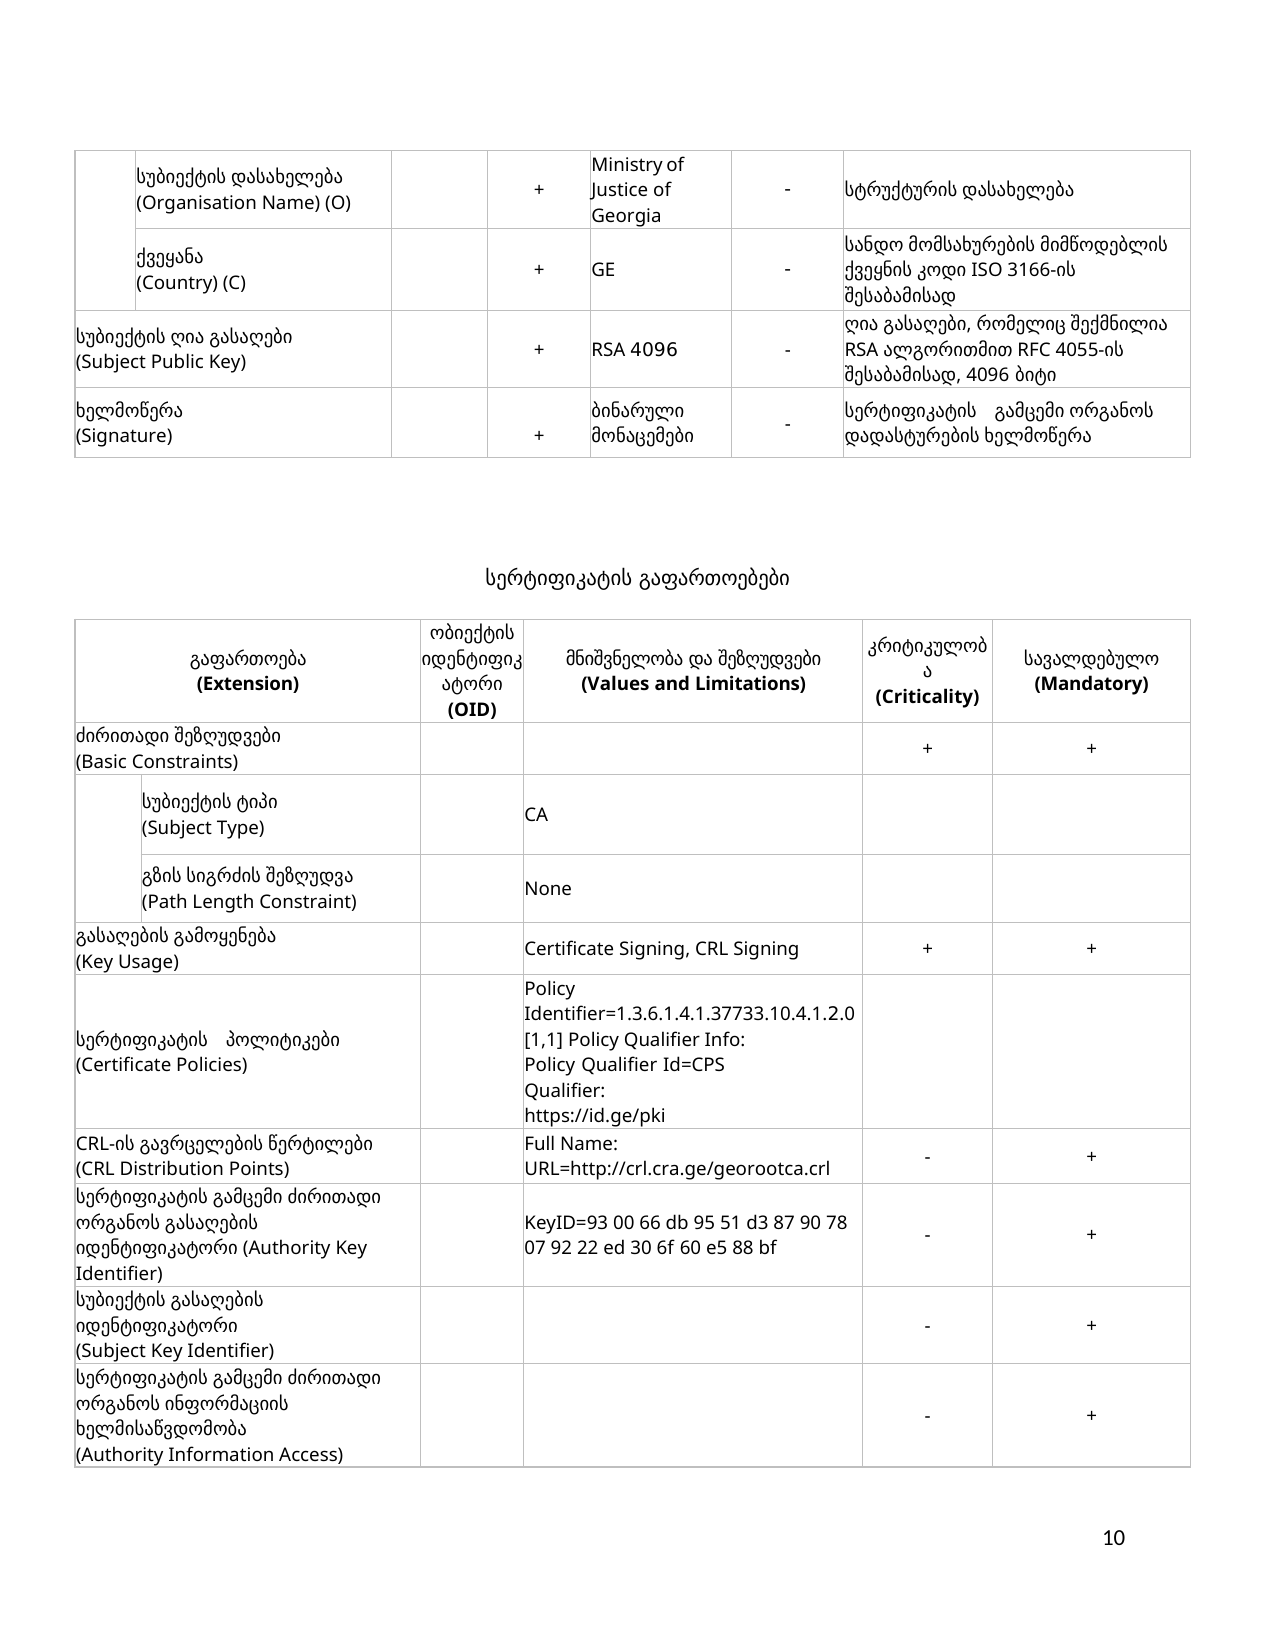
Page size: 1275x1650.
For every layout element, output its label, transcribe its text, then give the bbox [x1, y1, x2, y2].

table_cell [76, 775, 141, 922]
table_cell [863, 975, 992, 1128]
table_cell + [488, 388, 590, 457]
table_cell [863, 855, 992, 922]
table_cell სერტიფიკატის გამცემი ძირითადი ორგანოს გასაღების იდენტიფიკატორი (Authority Key Identifier) [76, 1184, 420, 1286]
table_cell - [863, 1129, 992, 1182]
table_header კრიტიკულობა (Criticality) [863, 620, 992, 722]
table_cell გასაღების გამოყენება (Key Usage) [76, 923, 420, 974]
table_cell CRL-ის გავრცელების წერტილები (CRL Distribution Points) [76, 1129, 420, 1182]
table_cell Certificate Signing, CRL Signing [524, 923, 862, 974]
table_cell [524, 1287, 862, 1363]
table_cell + [863, 923, 992, 974]
table_cell + [993, 1129, 1190, 1182]
table_cell [421, 775, 523, 854]
table_cell - [732, 151, 843, 228]
table_cell + [993, 1364, 1190, 1466]
table_cell [421, 855, 523, 922]
table_cell CA [524, 775, 862, 854]
table_cell - [732, 229, 843, 309]
table_cell + [993, 923, 1190, 974]
table_cell სერტიფიკატის გამცემი ორგანოს დადასტურების ხელმოწერა [844, 388, 1190, 457]
table_cell სერტიფიკატის გამცემი ძირითადი ორგანოს ინფორმაციის ხელმისაწვდომობა (Authority Information Access) [76, 1364, 420, 1466]
table_header მნიშვნელობა და შეზღუდვები (Values and Limitations) [524, 620, 862, 722]
table_cell + [488, 151, 590, 228]
table_cell + [993, 723, 1190, 774]
table_cell Full Name: URL=http://crl.cra.ge/georootca.crl [524, 1129, 862, 1182]
table_cell [524, 1364, 862, 1466]
table_cell - [863, 1287, 992, 1363]
table_cell [993, 975, 1190, 1128]
table_cell [392, 311, 487, 387]
table_cell [392, 388, 487, 457]
table_cell [421, 1287, 523, 1363]
table_cell [392, 151, 487, 228]
text სერტიფიკატის გაფართოებები [150, 563, 1125, 592]
table_cell სუბიექტის დასახელება (Organisation Name) (O) [136, 151, 391, 228]
table_cell [993, 855, 1190, 922]
table_cell + [993, 1287, 1190, 1363]
table_header სავალდებულო (Mandatory) [993, 620, 1190, 722]
table_header გაფართოება (Extension) [76, 620, 420, 722]
table_cell - [732, 388, 843, 457]
table_cell [993, 775, 1190, 854]
table_cell + [488, 311, 590, 387]
table_cell KeyID=93 00 66 db 95 51 d3 87 90 78 07 92 22 ed 30 6f 60 e5 88 bf [524, 1184, 862, 1286]
table_cell - [732, 311, 843, 387]
table_cell [421, 1129, 523, 1182]
table_cell სტრუქტურის დასახელება [844, 151, 1190, 228]
table_cell + [488, 229, 590, 309]
table_cell + [863, 723, 992, 774]
table_cell [421, 975, 523, 1128]
table_cell [421, 923, 523, 974]
table_cell None [524, 855, 862, 922]
table_header ობიექტის იდენტიფიკატორი (OID) [421, 620, 523, 722]
table_cell სუბიექტის გასაღების იდენტიფიკატორი (Subject Key Identifier) [76, 1287, 420, 1363]
table_cell RSA 4096 [591, 311, 731, 387]
table_cell - [863, 1184, 992, 1286]
table_cell Ministry of Justice of Georgia [591, 151, 731, 228]
table_cell + [993, 1184, 1190, 1286]
table_cell Policy Identifier=1.3.6.1.4.1.37733.10.4.1.2.0 [1,1] Policy Qualifier Info: Policy Qualifier Id=CPS Qualifier: https://id.ge/pki [524, 975, 862, 1128]
table_cell ბინარული მონაცემები [591, 388, 731, 457]
table_cell [524, 723, 862, 774]
table_cell [863, 775, 992, 854]
table_cell ღია გასაღები, რომელიც შექმნილია RSA ალგორითმით RFC 4055-ის შესაბამისად, 4096 ბიტი [844, 311, 1190, 387]
table_cell [421, 723, 523, 774]
table_cell - [863, 1364, 992, 1466]
table_cell სანდო მომსახურების მიმწოდებლის ქვეყნის კოდი ISO 3166-ის შესაბამისად [844, 229, 1190, 309]
table_cell სუბიექტის ტიპი (Subject Type) [142, 775, 420, 854]
table_cell ხელმოწერა (Signature) [76, 388, 391, 457]
table_cell ქვეყანა (Country) (C) [136, 229, 391, 309]
table_cell სუბიექტის ღია გასაღები (Subject Public Key) [76, 311, 391, 387]
table_cell ძირითადი შეზღუდვები (Basic Constraints) [76, 723, 420, 774]
table_cell GE [591, 229, 731, 309]
table_cell [421, 1364, 523, 1466]
table_cell [392, 229, 487, 309]
table_cell გზის სიგრძის შეზღუდვა (Path Length Constraint) [142, 855, 420, 922]
table_cell სერტიფიკატის პოლიტიკები (Certificate Policies) [76, 975, 420, 1128]
table_cell [421, 1184, 523, 1286]
